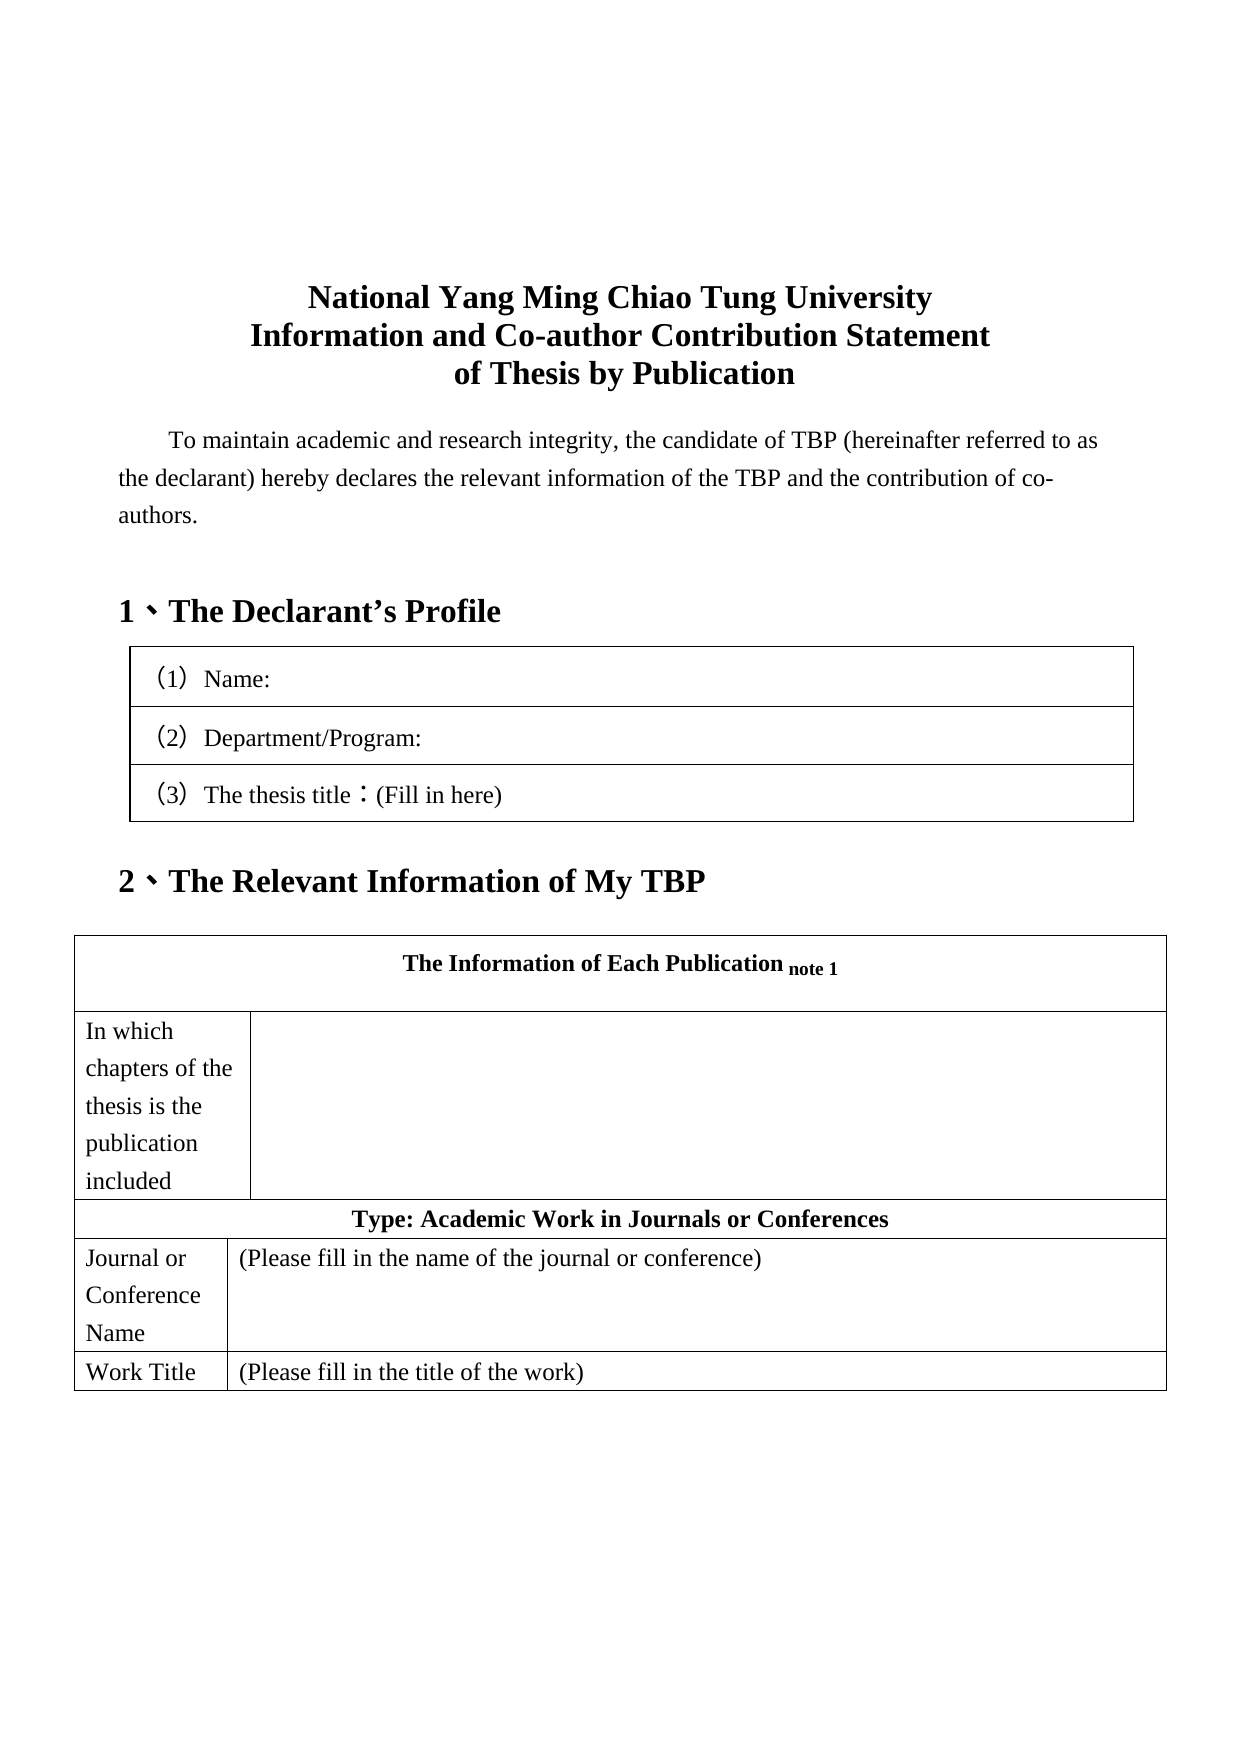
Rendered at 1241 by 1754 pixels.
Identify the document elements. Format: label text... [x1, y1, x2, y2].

table_cell [251, 1012, 1166, 1199]
table_cell Journal or Conference Name [75, 1239, 227, 1351]
text To maintain academic and research integrity, the candidate of TBP (hereinafter referred to as the declarant) hereby declares the relevant information of the TBP and the contribution of co-authors. 1、The Declarant’s Profile [118, 421, 1122, 646]
table_cell （2）Department/Program: [131, 707, 1133, 763]
table_cell Work Title [75, 1352, 227, 1390]
text National Yang Ming Chiao Tung University Information and Co-author Contribution Statement [118, 277, 1122, 354]
table_header The Information of Each Publication note 1 [75, 936, 1166, 1011]
table_header （1）Name: [131, 647, 1133, 706]
text of Thesis by Publication [118, 354, 1122, 421]
table_cell （3）The thesis title：(Fill in here) [131, 765, 1133, 821]
table_cell In which chapters of the thesis is the publication included [75, 1012, 250, 1199]
table_cell (Please fill in the name of the journal or conference) [228, 1239, 1166, 1351]
table_cell (Please fill in the title of the work) [228, 1352, 1166, 1390]
text 2、The Relevant Information of My TBP [118, 841, 1122, 916]
table_cell Type: Academic Work in Journals or Conferences [75, 1200, 1166, 1238]
